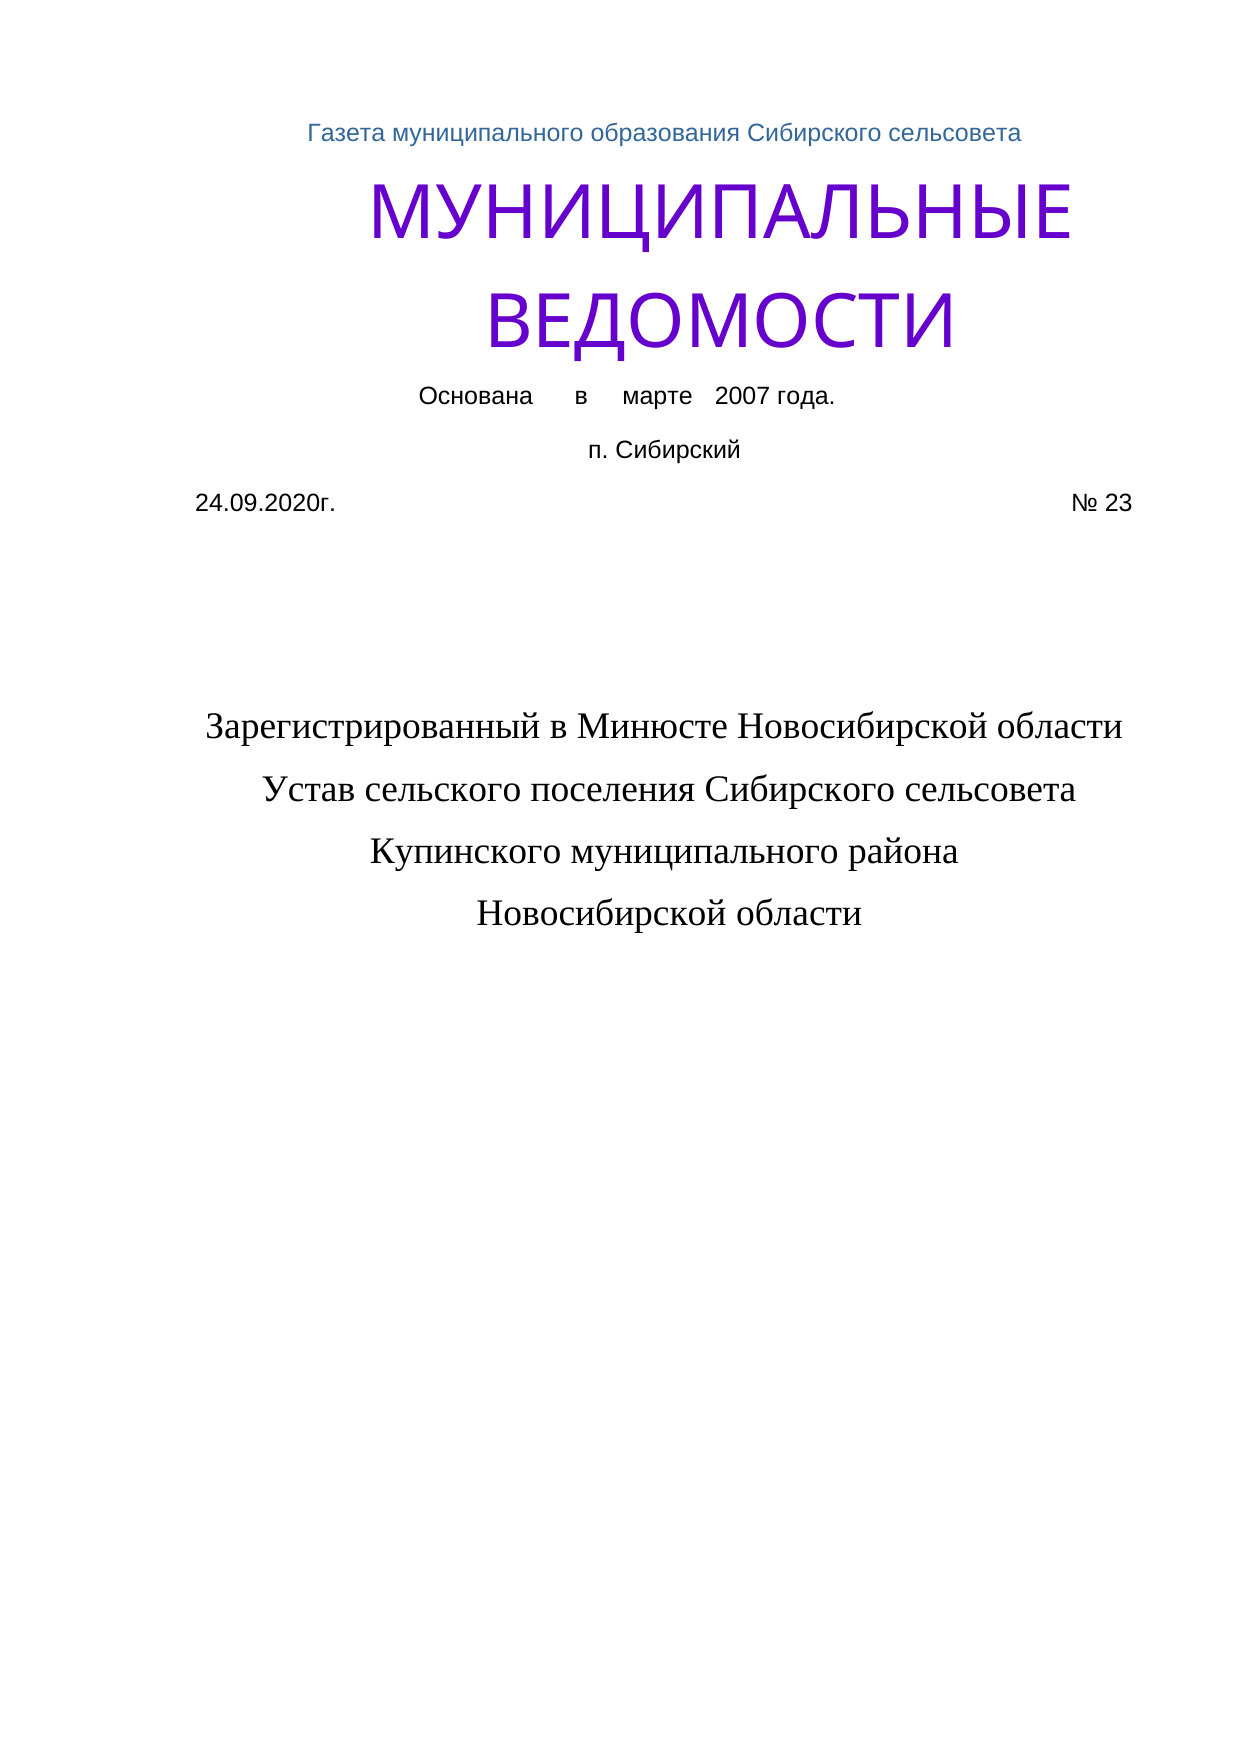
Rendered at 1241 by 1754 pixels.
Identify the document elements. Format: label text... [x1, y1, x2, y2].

text Зарегистрированный в Минюсте Новосибирской области [177, 704, 1152, 747]
text Устав сельского поселения Сибирского сельсовета [177, 766, 1152, 809]
text п. Сибирский [177, 434, 1152, 463]
text Газета муниципального образования Сибирского сельсовета [177, 118, 1152, 147]
text Купинского муниципального района [177, 828, 1152, 872]
text Новосибирской области [177, 891, 1152, 934]
text Основана в марте 2007 года. [102, 151, 1152, 409]
text 24.09.2020г. № 23 [177, 488, 1152, 517]
